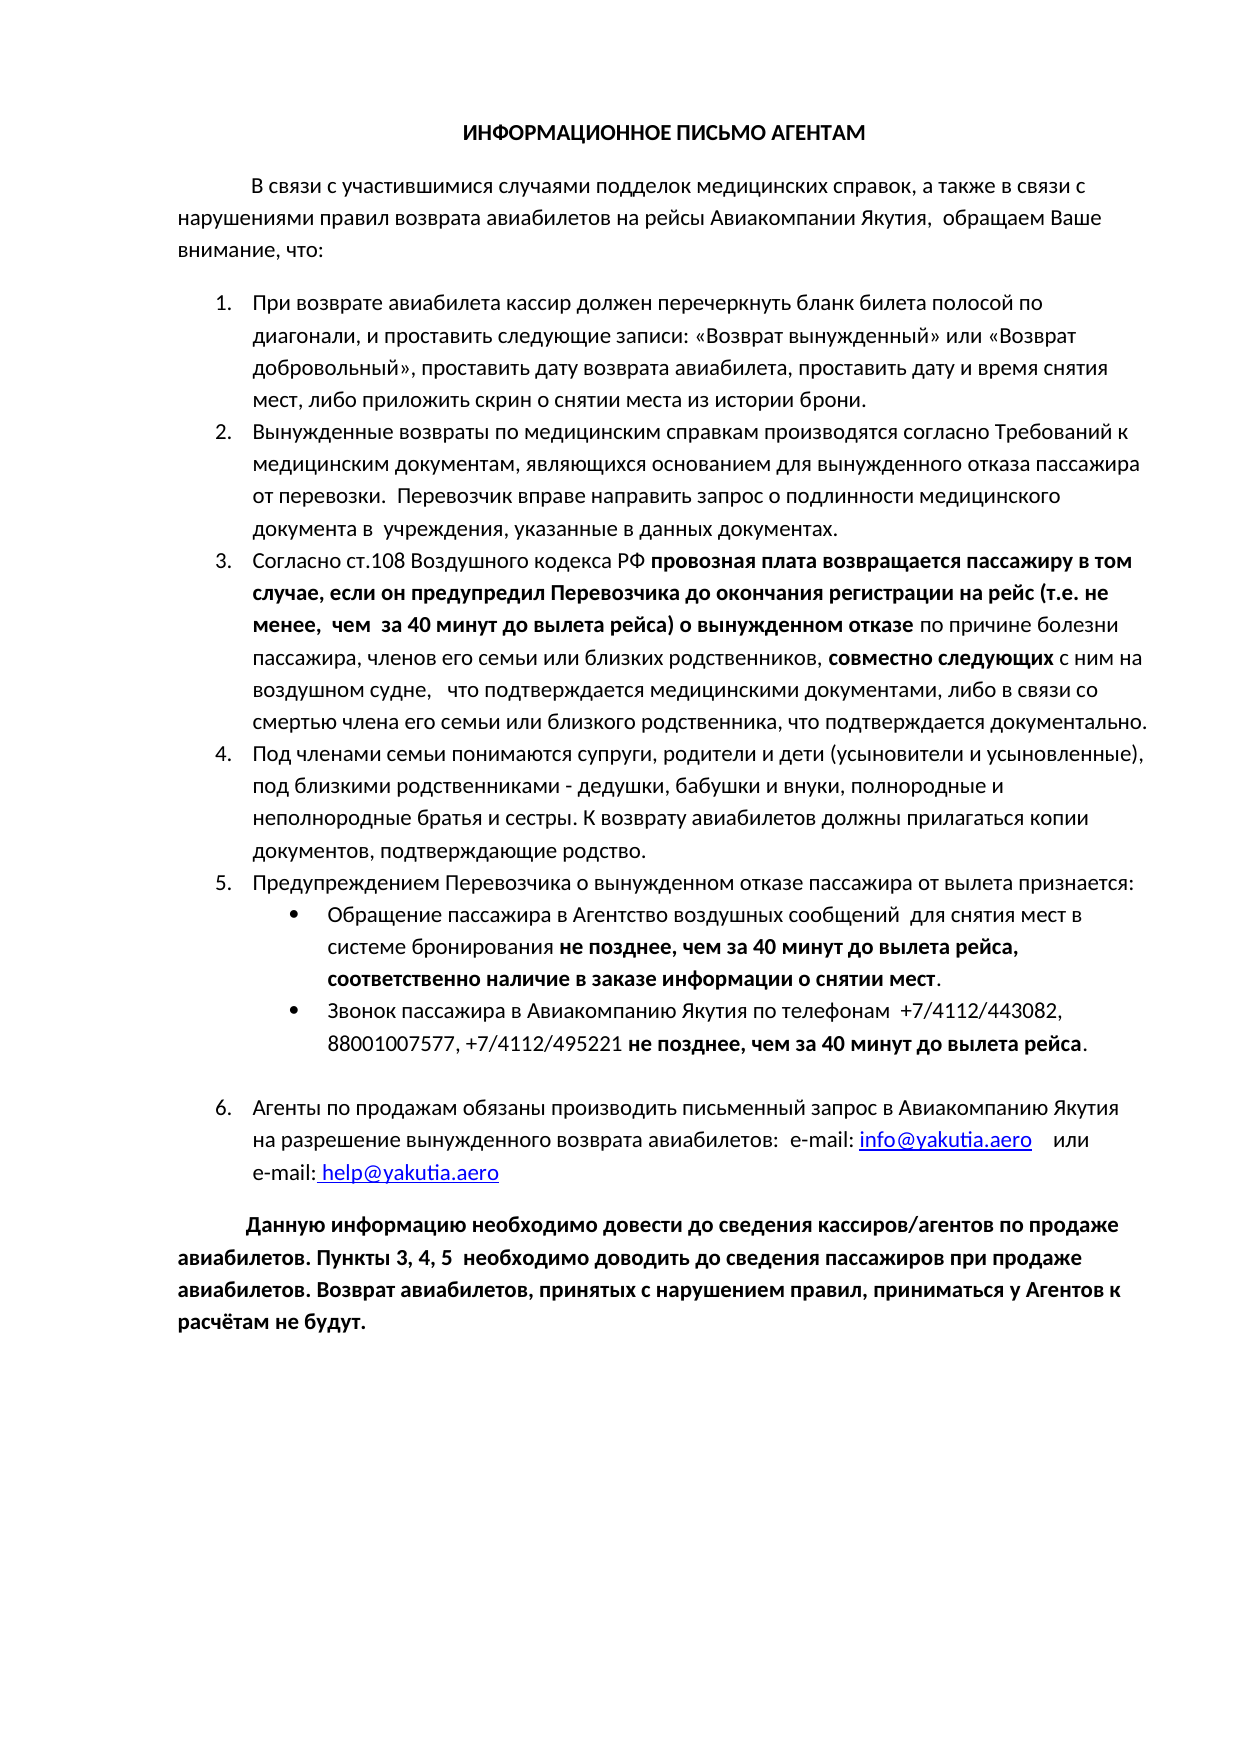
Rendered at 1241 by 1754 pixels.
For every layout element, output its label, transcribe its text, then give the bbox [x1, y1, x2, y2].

text Данную информацию необходимо довести до сведения кассиров/агентов по продаже авиабилетов. Пункты 3, 4, 5 необходимо доводить до сведения пассажиров при продаже авиабилетов. Возврат авиабилетов, принятых с нарушением правил, приниматься у Агентов к расчётам не будут. [177, 1211, 1152, 1335]
list Агенты по продажам обязаны производить письменный запрос в Авиакомпанию Якутия на разрешение вынужденного возврата авиабилетов: e-mail: info@yakutia.aero или e-mail: help@yakutia.aero [215, 1093, 1152, 1186]
list Звонок пассажира в Авиакомпанию Якутия по телефонам +7/4112/443082, 88001007577, +7/4112/495221 не позднее, чем за 40 минут до вылета рейса. [290, 997, 1152, 1057]
list При возврате авиабилета кассир должен перечеркнуть бланк билета полосой по диагонали, и проставить следующие записи: «Возврат вынужденный» или «Возврат добровольный», проставить дату возврата авиабилета, проставить дату и время снятия мест, либо приложить скрин о снятии места из истории брони. [215, 288, 1152, 413]
text ИНФОРМАЦИОННОЕ ПИСЬМО АГЕНТАМ [177, 118, 1152, 146]
list Предупреждением Перевозчика о вынужденном отказе пассажира от вылета признается: [215, 868, 1152, 896]
list Вынужденные возвраты по медицинским справкам производятся согласно Требований к медицинским документам, являющихся основанием для вынужденного отказа пассажира от перевозки. Перевозчик вправе направить запрос о подлинности медицинского документа в учреждения, указанные в данных документах. [215, 417, 1152, 542]
list Обращение пассажира в Агентство воздушных сообщений для снятия мест в системе бронирования не позднее, чем за 40 минут до вылета рейса, соответственно наличие в заказе информации о снятии мест. [290, 900, 1152, 992]
list Под членами семьи понимаются супруги, родители и дети (усыновители и усыновленные), под близкими родственниками - дедушки, бабушки и внуки, полнородные и неполнородные братья и сестры. К возврату авиабилетов должны прилагаться копии документов, подтверждающие родство. [215, 739, 1152, 864]
list Согласно ст.108 Воздушного кодекса РФ провозная плата возвращается пассажиру в том случае, если он предупредил Перевозчика до окончания регистрации на рейс (т.е. не менее, чем за 40 минут до вылета рейса) о вынужденном отказе по причине болезни пассажира, членов его семьи или близких родственников, совместно следующих с ним на воздушном судне, что подтверждается медицинскими документами, либо в связи со смертью члена его семьи или близкого родственника, что подтверждается документально. [215, 546, 1152, 735]
text В связи с участившимися случаями подделок медицинских справок, а также в связи с нарушениями правил возврата авиабилетов на рейсы Авиакомпании Якутия, обращаем Ваше внимание, что: [177, 171, 1152, 263]
